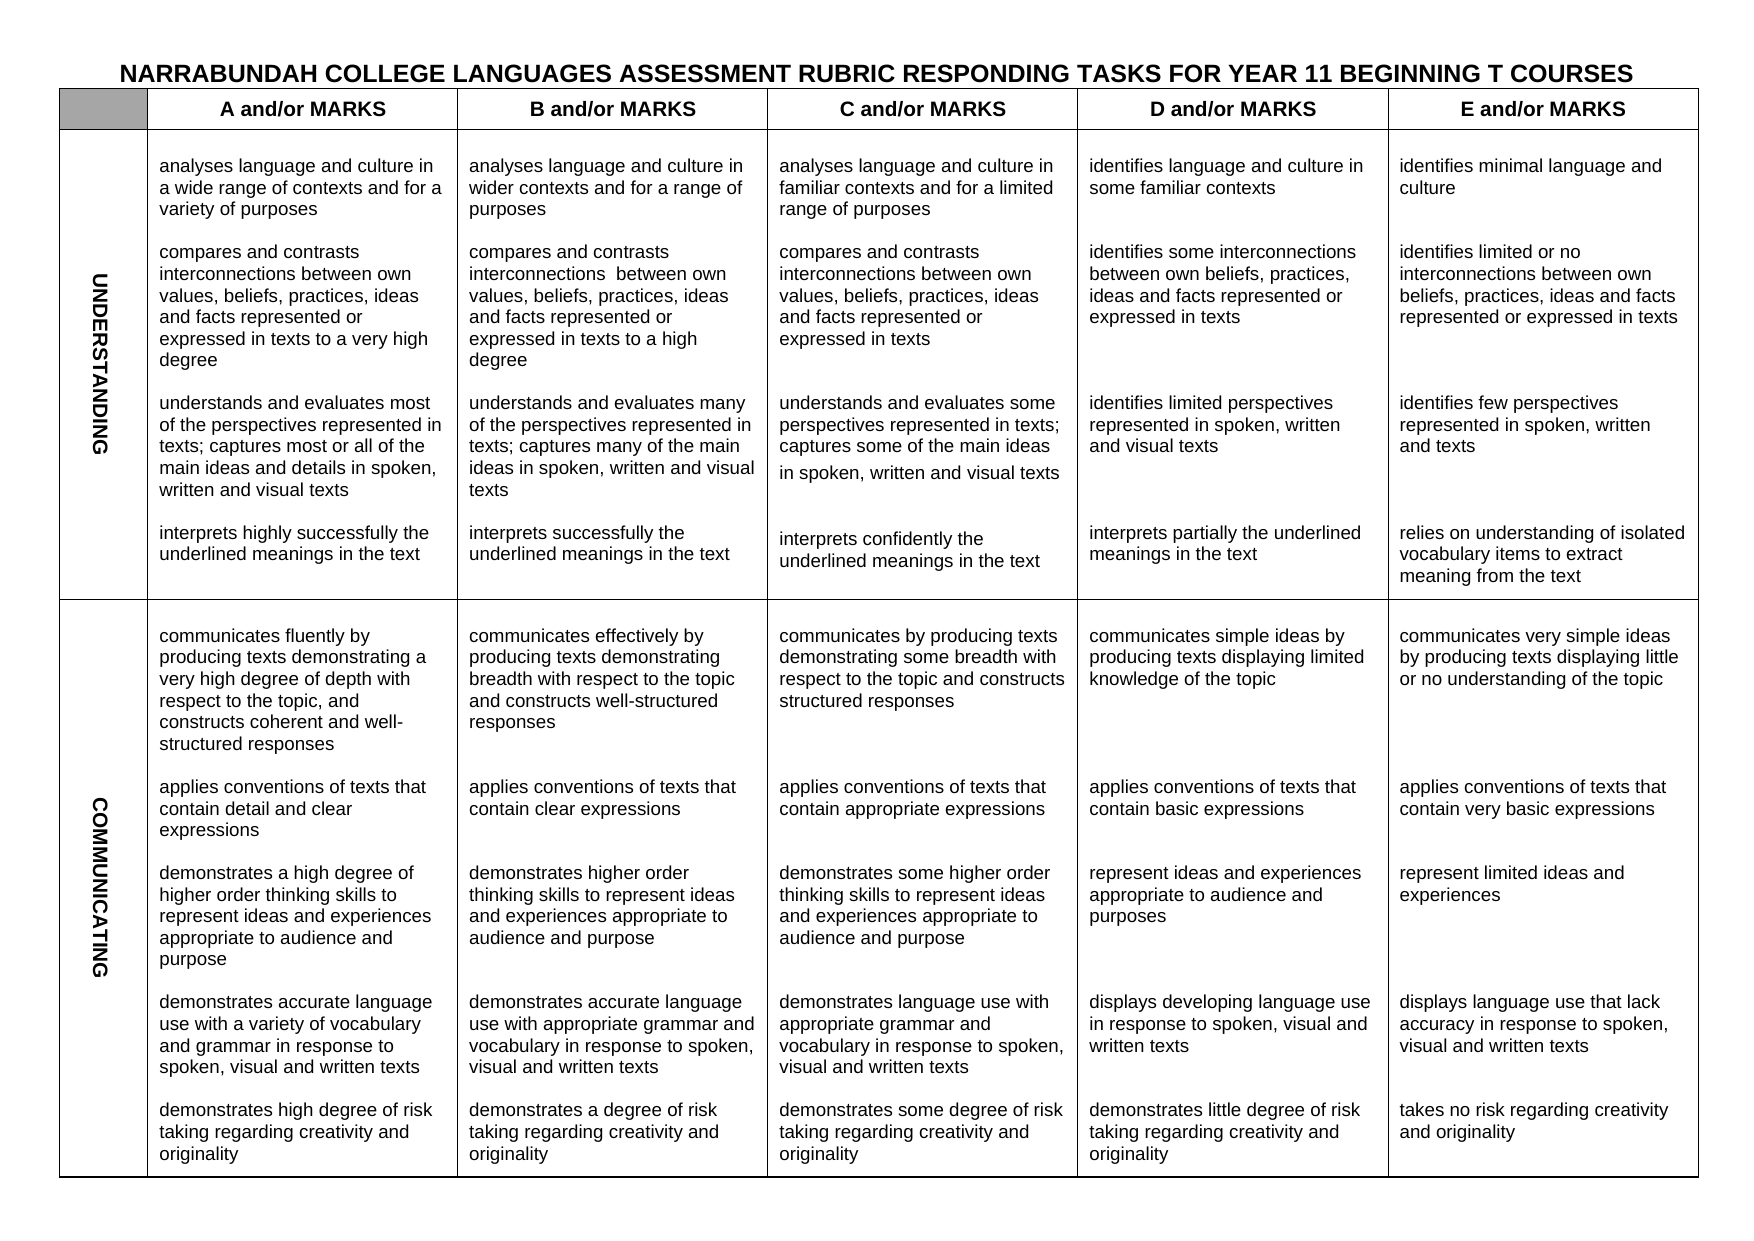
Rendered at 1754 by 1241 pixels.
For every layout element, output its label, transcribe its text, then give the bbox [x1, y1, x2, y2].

table_cell communicates by producing texts demonstrating some breadth with respect to the topic and constructs structured responses applies conventions of texts that contain appropriate expressions demonstrates some higher order thinking skills to represent ideas and experiences appropriate to audience and purpose demonstrates language use with appropriate grammar and vocabulary in response to spoken, visual and written texts demonstrates some degree of risk taking regarding creativity and originality [768, 600, 1077, 1176]
table_cell analyses language and culture in wider contexts and for a range of purposes compares and contrasts interconnections between own values, beliefs, practices, ideas and facts represented or expressed in texts to a high degree understands and evaluates many of the perspectives represented in texts; captures many of the main ideas in spoken, written and visual texts interprets successfully the underlined meanings in the text [458, 130, 767, 599]
table_cell identifies minimal language and culture identifies limited or no interconnections between own beliefs, practices, ideas and facts represented or expressed in texts identifies few perspectives represented in spoken, written and texts relies on understanding of isolated vocabulary items to extract meaning from the text [1389, 130, 1698, 599]
table_cell communicates effectively by producing texts demonstrating breadth with respect to the topic and constructs well-structured responses applies conventions of texts that contain clear expressions demonstrates higher order thinking skills to represent ideas and experiences appropriate to audience and purpose demonstrates accurate language use with appropriate grammar and vocabulary in response to spoken, visual and written texts demonstrates a degree of risk taking regarding creativity and originality [458, 600, 767, 1176]
table_header E and/or MARKS [1389, 89, 1698, 129]
table_header C and/or MARKS [768, 89, 1077, 129]
table_cell communicates simple ideas by producing texts displaying limited knowledge of the topic applies conventions of texts that contain basic expressions represent ideas and experiences appropriate to audience and purposes displays developing language use in response to spoken, visual and written texts demonstrates little degree of risk taking regarding creativity and originality [1078, 600, 1388, 1176]
table_cell Understanding [60, 130, 147, 599]
table_header A and/or MARKS [148, 89, 457, 129]
table_cell Communicating [60, 600, 147, 1176]
table_header B and/or MARKS [458, 89, 767, 129]
table_header D and/or MARKS [1078, 89, 1388, 129]
text NARRABUNDAH COLLEGE LANGUAGES ASSESSMENT RUBRIC RESPONDING TASKS FOR YEAR 11 BEGINNING T COURSES [59, 59, 1695, 88]
table_header [60, 89, 147, 129]
table_cell communicates fluently by producing texts demonstrating a very high degree of depth with respect to the topic, and constructs coherent and well-structured responses applies conventions of texts that contain detail and clear expressions demonstrates a high degree of higher order thinking skills to represent ideas and experiences appropriate to audience and purpose demonstrates accurate language use with a variety of vocabulary and grammar in response to spoken, visual and written texts demonstrates high degree of risk taking regarding creativity and originality [148, 600, 457, 1176]
table_cell analyses language and culture in familiar contexts and for a limited range of purposes compares and contrasts interconnections between own values, beliefs, practices, ideas and facts represented or expressed in texts understands and evaluates some perspectives represented in texts; captures some of the main ideas in spoken, written and visual texts interprets confidently the underlined meanings in the text [768, 130, 1077, 599]
table_cell identifies language and culture in some familiar contexts identifies some interconnections between own beliefs, practices, ideas and facts represented or expressed in texts identifies limited perspectives represented in spoken, written and visual texts interprets partially the underlined meanings in the text [1078, 130, 1388, 599]
table_cell analyses language and culture in a wide range of contexts and for a variety of purposes compares and contrasts interconnections between own values, beliefs, practices, ideas and facts represented or expressed in texts to a very high degree understands and evaluates most of the perspectives represented in texts; captures most or all of the main ideas and details in spoken, written and visual texts interprets highly successfully the underlined meanings in the text [148, 130, 457, 599]
table_cell communicates very simple ideas by producing texts displaying little or no understanding of the topic applies conventions of texts that contain very basic expressions represent limited ideas and experiences displays language use that lack accuracy in response to spoken, visual and written texts takes no risk regarding creativity and originality [1389, 600, 1698, 1176]
